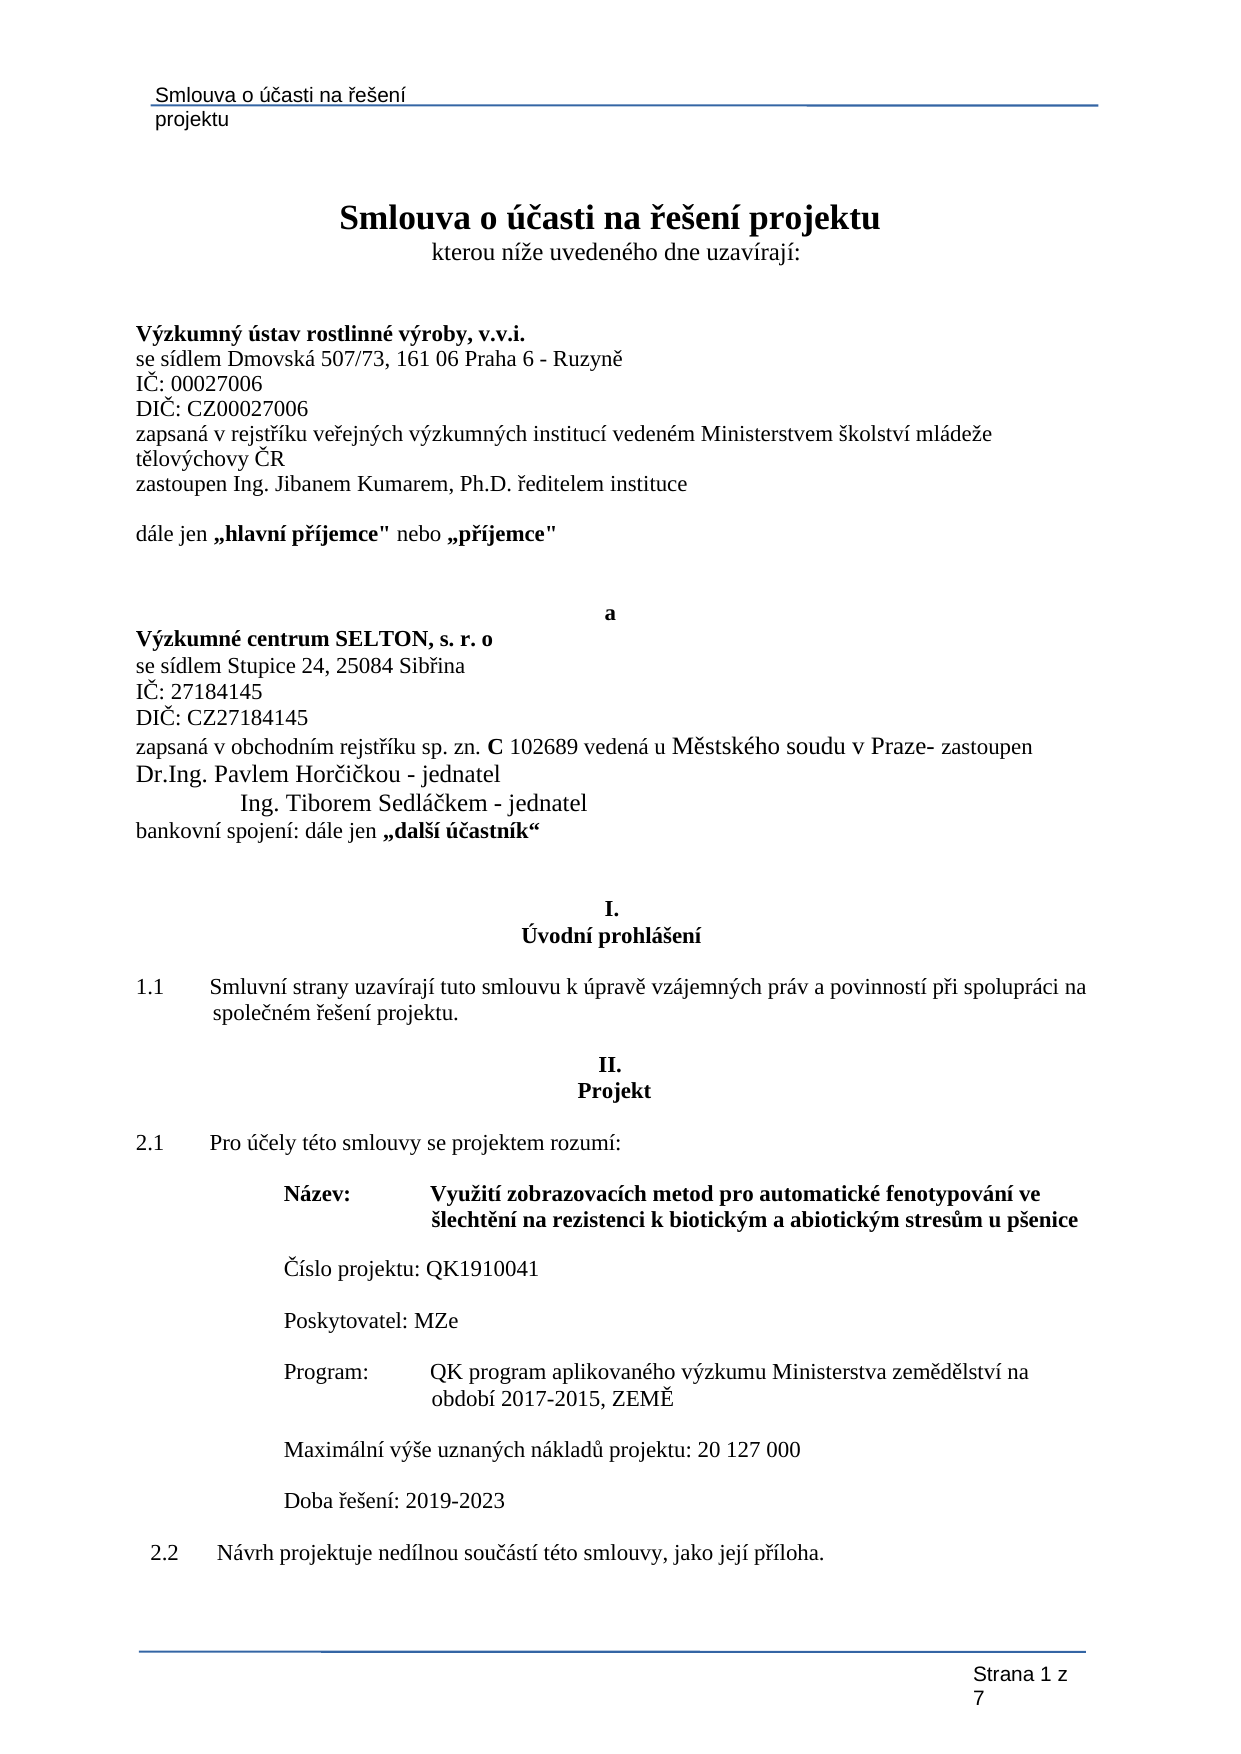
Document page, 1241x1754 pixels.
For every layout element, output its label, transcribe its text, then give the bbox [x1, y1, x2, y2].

list Smluvní strany uzavírají tuto smlouvu k úpravě vzájemných práv a povinností při spolupráci na společném řešení projektu. [136, 973, 1093, 1026]
text IČ: 00027006 [136, 372, 1093, 397]
text DIČ: CZ27184145 [136, 704, 1093, 731]
text DIČ: CZ00027006 [136, 397, 1093, 422]
text Název: Využití zobrazovacích metod pro automatické fenotypování ve [283, 1180, 1093, 1206]
text a [602, 599, 1093, 625]
text Výzkumné centrum SELTON, s. r. o [136, 625, 1093, 652]
text Úvodní prohlášení [136, 922, 1087, 948]
text Poskytovatel: MZe [283, 1307, 1093, 1333]
text II. [598, 1051, 1093, 1077]
text Ing. Tiborem Sedláčkem - jednatel bankovní spojení: dále jen „další účastník“ [136, 788, 607, 843]
text období 2017-2015, ZEMĚ [429, 1384, 1093, 1411]
text Doba řešení: 2019-2023 [283, 1487, 1093, 1514]
text Výzkumný ústav rostlinné výroby, v.v.i. [136, 322, 1093, 347]
text IČ: 27184145 [136, 678, 1093, 704]
text Projekt [136, 1077, 1093, 1103]
list Pro účely této smlouvy se projektem rozumí: [136, 1128, 1093, 1155]
text zapsaná v obchodním rejstříku sp. zn. C 102689 vedená u Městského soudu v Praze- zastoupen Dr.Ing. Pavlem Horčičkou - jednatel [136, 731, 1093, 788]
text šlechtění na rezistenci k biotickým a abiotickým stresům u pšenice [429, 1206, 1093, 1233]
text zapsaná v rejstříku veřejných výzkumných institucí vedeném Ministerstvem školství mládeže tělovýchovy ČR [136, 422, 1093, 472]
text se sídlem Dmovská 507/73, 161 06 Praha 6 - Ruzyně [136, 347, 1093, 372]
text I. [602, 895, 1093, 922]
text kterou níže uvedeného dne uzavírají: [429, 237, 1093, 266]
text Maximální výše uznaných nákladů projektu: 20 127 000 [283, 1436, 1093, 1462]
text dále jen „hlavní příjemce" nebo „příjemce" [136, 522, 1093, 547]
text Smlouva o účasti na řešení projektu [136, 196, 1084, 237]
text zastoupen Ing. Jibanem Kumarem, Ph.D. ředitelem instituce [136, 472, 1093, 497]
text Číslo projektu: QK1910041 [283, 1256, 1093, 1282]
text se sídlem Stupice 24, 25084 Sibřina [136, 652, 1093, 678]
text Program: QK program aplikovaného výzkumu Ministerstva zemědělství na [283, 1358, 1093, 1384]
list Návrh projektuje nedílnou součástí této smlouvy, jako její příloha. [150, 1539, 1093, 1565]
